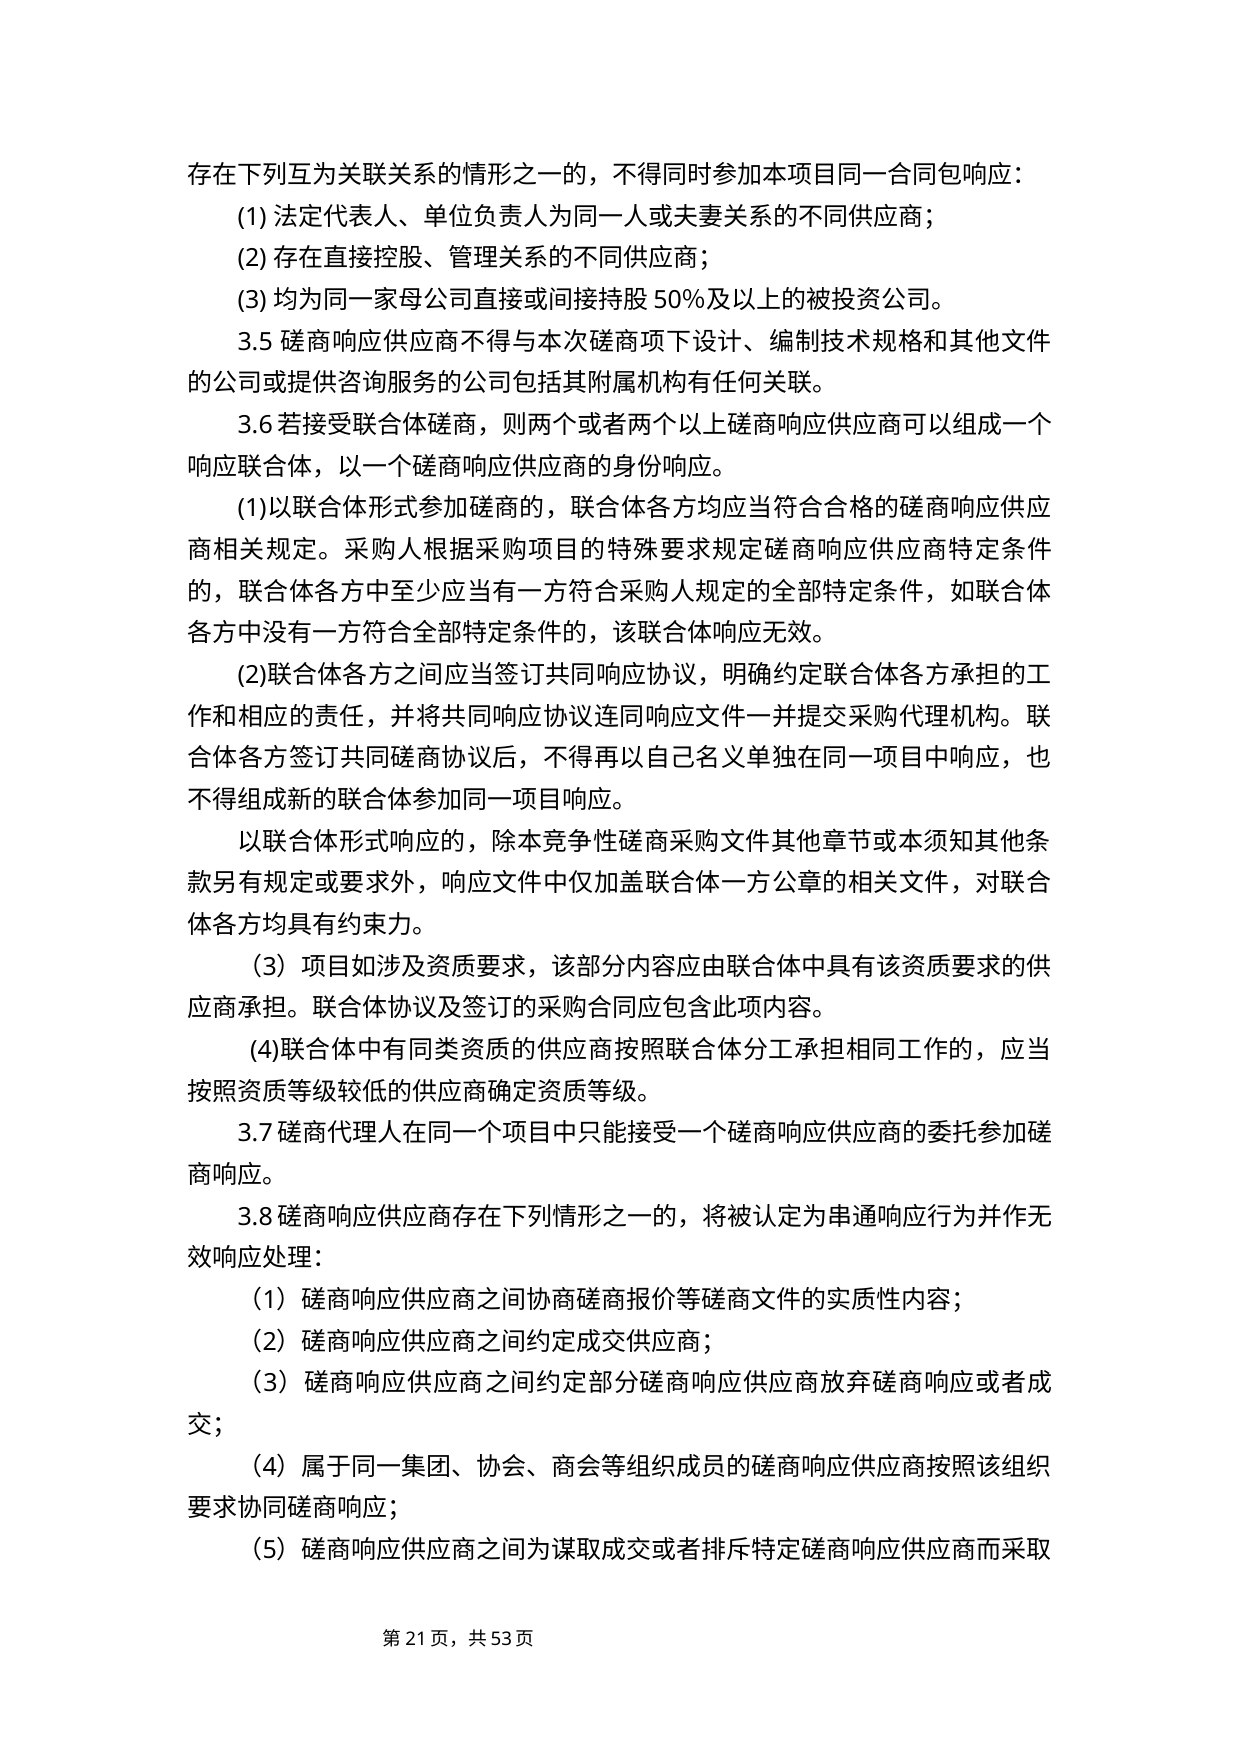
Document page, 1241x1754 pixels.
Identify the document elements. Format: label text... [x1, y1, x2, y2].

text 3.7磋商代理人在同一个项目中只能接受一个磋商响应供应商的委托参加磋商响应。 [187, 1108, 1053, 1192]
text （3）磋商响应供应商之间约定部分磋商响应供应商放弃磋商响应或者成交； [187, 1358, 1053, 1442]
text (2) 存在直接控股、管理关系的不同供应商； [187, 233, 1053, 275]
text (4)联合体中有同类资质的供应商按照联合体分工承担相同工作的，应当按照资质等级较低的供应商确定资质等级。 [187, 1025, 1053, 1108]
text 3.8磋商响应供应商存在下列情形之一的，将被认定为串通响应行为并作无效响应处理： [187, 1192, 1053, 1275]
text （3）项目如涉及资质要求，该部分内容应由联合体中具有该资质要求的供应商承担。联合体协议及签订的采购合同应包含此项内容。 [187, 942, 1053, 1025]
text (1) 法定代表人、单位负责人为同一人或夫妻关系的不同供应商； [187, 192, 1053, 233]
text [187, 1525, 1053, 1567]
text （2）磋商响应供应商之间约定成交供应商； [187, 1317, 1053, 1358]
text （4）属于同一集团、协会、商会等组织成员的磋商响应供应商按照该组织要求协同磋商响应； [187, 1442, 1053, 1525]
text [187, 150, 1053, 192]
text 以联合体形式响应的，除本竞争性磋商采购文件其他章节或本须知其他条款另有规定或要求外，响应文件中仅加盖联合体一方公章的相关文件，对联合体各方均具有约束力。 [187, 817, 1053, 942]
text (1)以联合体形式参加磋商的，联合体各方均应当符合合格的磋商响应供应商相关规定。采购人根据采购项目的特殊要求规定磋商响应供应商特定条件的，联合体各方中至少应当有一方符合采购人规定的全部特定条件，如联合体各方中没有一方符合全部特定条件的，该联合体响应无效。 [187, 483, 1053, 650]
text （1）磋商响应供应商之间协商磋商报价等磋商文件的实质性内容； [187, 1275, 1053, 1317]
text 3.5 磋商响应供应商不得与本次磋商项下设计、编制技术规格和其他文件的公司或提供咨询服务的公司包括其附属机构有任何关联。 [187, 317, 1053, 400]
text 3.6若接受联合体磋商，则两个或者两个以上磋商响应供应商可以组成一个响应联合体，以一个磋商响应供应商的身份响应。 [187, 400, 1053, 483]
text (2)联合体各方之间应当签订共同响应协议，明确约定联合体各方承担的工作和相应的责任，并将共同响应协议连同响应文件一并提交采购代理机构。联合体各方签订共同磋商协议后，不得再以自己名义单独在同一项目中响应，也不得组成新的联合体参加同一项目响应。 [187, 650, 1053, 817]
text (3) 均为同一家母公司直接或间接持股50％及以上的被投资公司。 [187, 275, 1053, 317]
